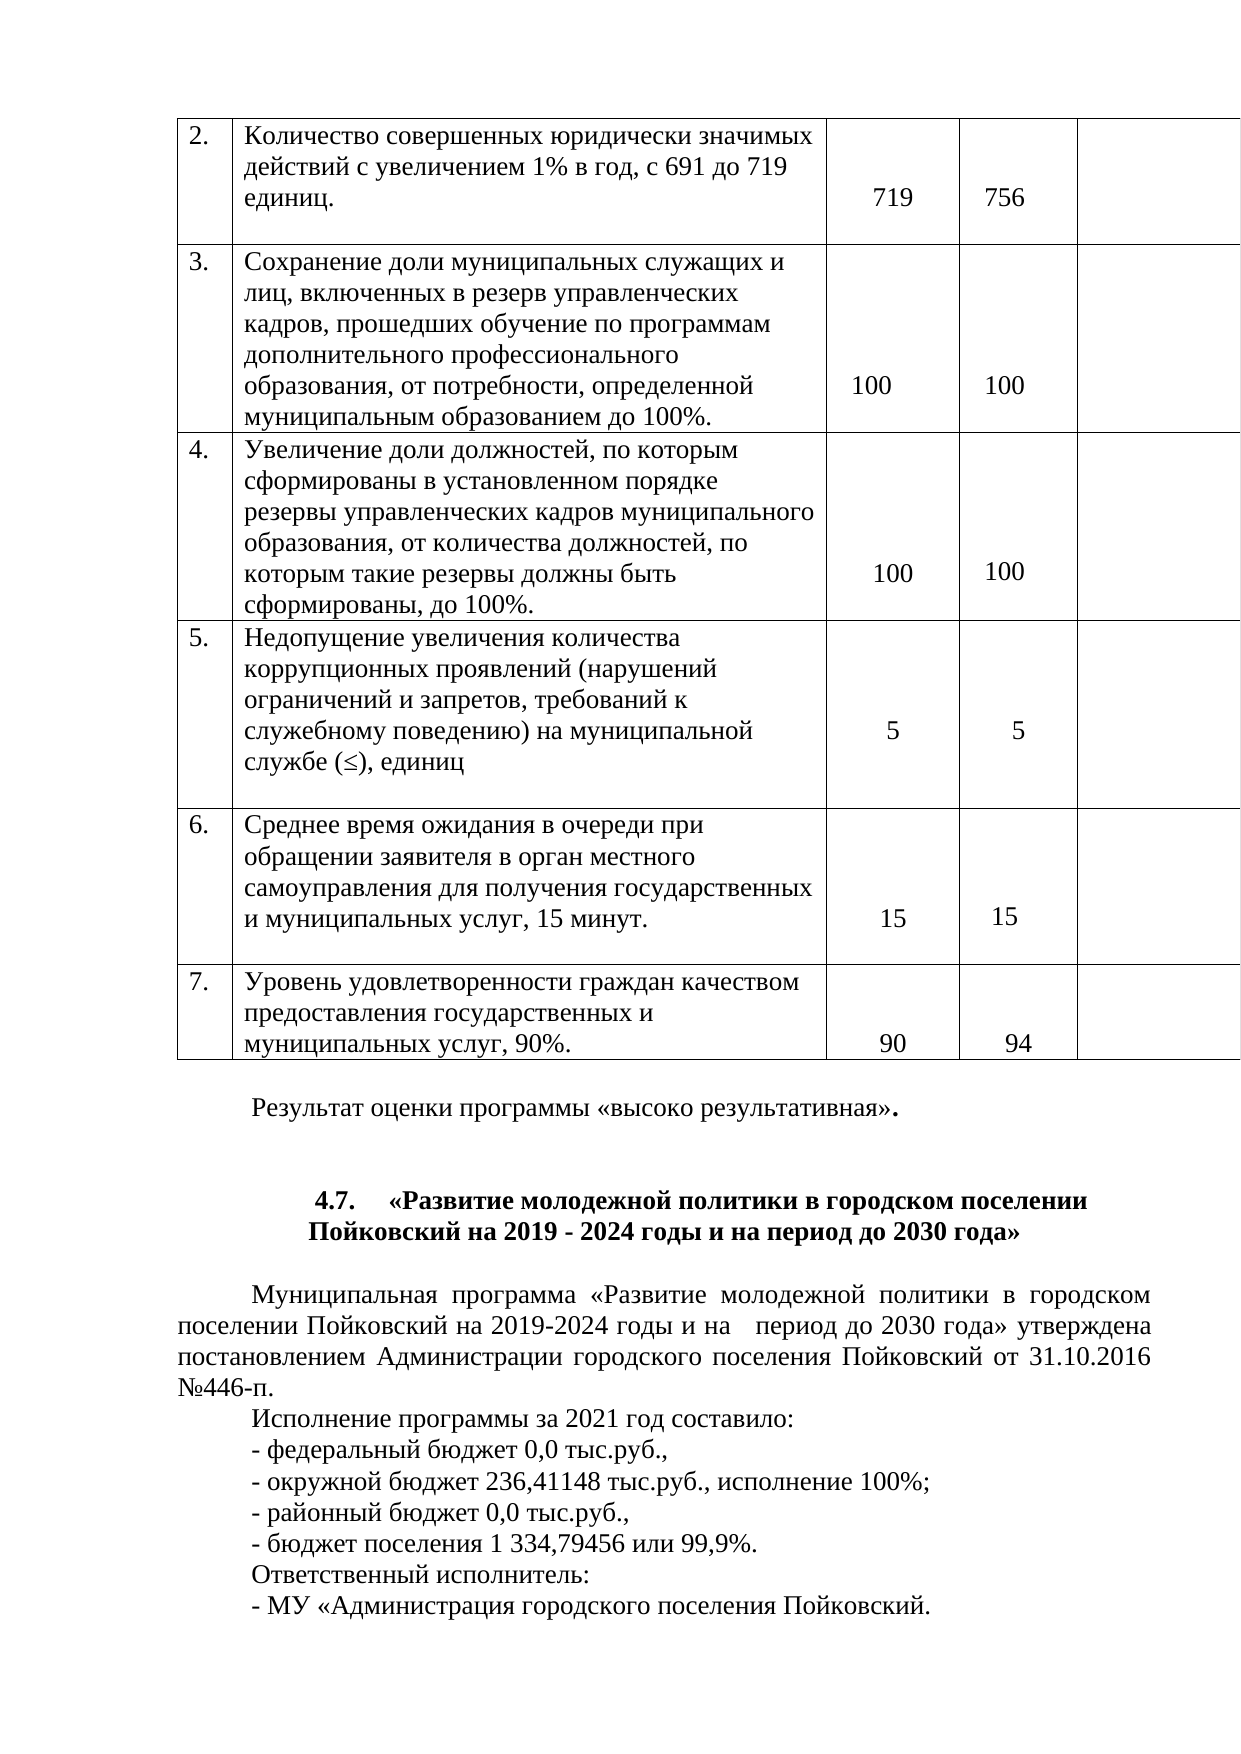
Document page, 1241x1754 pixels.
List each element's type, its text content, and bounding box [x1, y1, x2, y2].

text Ответственный исполнитель: [177, 1558, 1152, 1589]
table_cell Сохранение доли муниципальных служащих и лиц, включенных в резерв управленческих кадров, прошедших обучение по программам дополнительного профессионального образования, от потребности, определенной муниципальным образованием до 100%. [233, 245, 826, 432]
table_cell 100 [960, 245, 1077, 432]
table_cell 6. [178, 809, 232, 964]
text Результат оценки программы «высоко результативная». [177, 1091, 1152, 1122]
table_cell [1078, 965, 1240, 1059]
table_cell 15 [960, 809, 1077, 964]
table_cell 7. [178, 965, 232, 1059]
table_cell 4. [178, 433, 232, 619]
table_cell 719 [827, 119, 959, 244]
table_cell 2. [178, 119, 232, 244]
table_cell 5 [960, 621, 1077, 807]
table_cell Уровень удовлетворенности граждан качеством предоставления государственных и муниципальных услуг, 90%. [233, 965, 826, 1059]
text - бюджет поселения 1 334,79456 или 99,9%. [177, 1527, 1152, 1558]
list «Развитие молодежной политики в городском поселении Пойковский на 2019 - 2024 годы и на период до 2030 года» [177, 1184, 1152, 1247]
table_cell [1078, 621, 1240, 807]
text - районный бюджет 0,0 тыс.руб., [177, 1496, 1152, 1527]
table_cell 100 [827, 245, 959, 432]
table_cell Увеличение доли должностей, по которым сформированы в установленном порядке резервы управленческих кадров муниципального образования, от количества должностей, по которым такие резервы должны быть сформированы, до 100%. [233, 433, 826, 619]
text Исполнение программы за 2021 год составило: [177, 1402, 1152, 1433]
table_cell 756 [960, 119, 1077, 244]
text - федеральный бюджет 0,0 тыс.руб., [177, 1433, 1152, 1465]
table_cell 94 [960, 965, 1077, 1059]
table_cell [1078, 245, 1240, 432]
table_cell 100 [827, 433, 959, 619]
table_cell 5 [827, 621, 959, 807]
table_cell Среднее время ожидания в очереди при обращении заявителя в орган местного самоуправления для получения государственных и муниципальных услуг, 15 минут. [233, 809, 826, 964]
table_cell [1078, 119, 1240, 244]
text - окружной бюджет 236,41148 тыс.руб., исполнение 100%; [177, 1465, 1152, 1496]
table_cell 100 [960, 433, 1077, 619]
text - МУ «Администрация городского поселения Пойковский. [177, 1589, 1152, 1620]
table_cell 15 [827, 809, 959, 964]
table_cell 3. [178, 245, 232, 432]
text Муниципальная программа «Развитие молодежной политики в городском поселении Пойковский на 2019-2024 годы и на период до 2030 года» утверждена постановлением Администрации городского поселения Пойковский от 31.10.2016 №446-п. [177, 1278, 1152, 1402]
table_cell Количество совершенных юридически значимых действий с увеличением 1% в год, с 691 до 719 единиц. [233, 119, 826, 244]
table_cell 90 [827, 965, 959, 1059]
table_cell [1078, 433, 1240, 619]
table_cell [1078, 809, 1240, 964]
table_cell 5. [178, 621, 232, 807]
table_cell Недопущение увеличения количества коррупционных проявлений (нарушений ограничений и запретов, требований к служебному поведению) на муниципальной службе (≤), единиц [233, 621, 826, 807]
